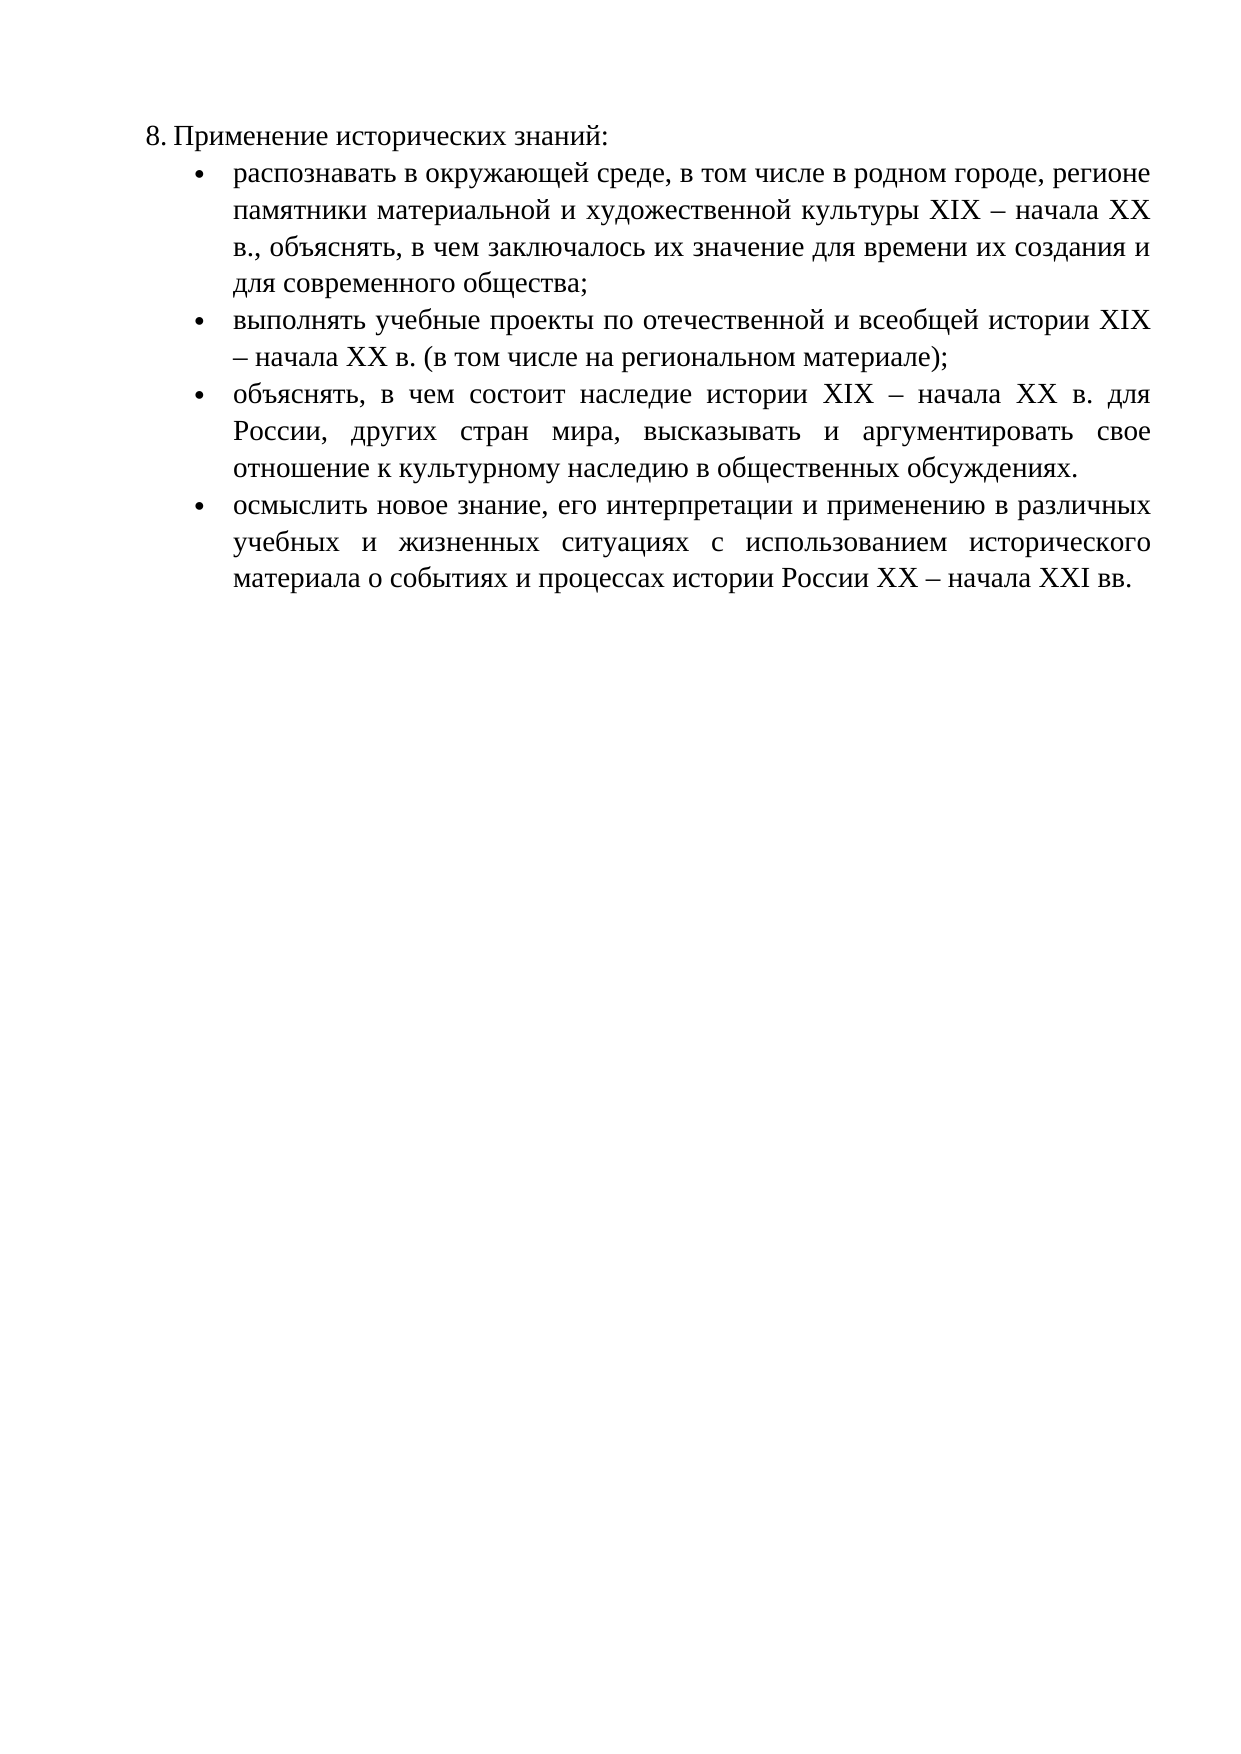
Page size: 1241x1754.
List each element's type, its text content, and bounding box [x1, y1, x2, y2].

list объяснять, в чем состоит наследие истории XIX – начала ХХ в. для России, других стран мира, высказывать и аргументировать свое отношение к культурному наследию в общественных обсуждениях. [195, 376, 1152, 483]
list осмыслить новое знание, его интерпретации и применению в различных учебных и жизненных ситуациях с использованием исторического материала о событиях и процессах истории России XX – начала ХХI вв. [195, 487, 1152, 594]
text 8. Применение исторических знаний: [145, 118, 1152, 152]
list распознавать в окружающей среде, в том числе в родном городе, регионе памятники материальной и художественной культуры XIX – начала ХХ в., объяснять, в чем заключалось их значение для времени их создания и для современного общества; [195, 155, 1152, 299]
list выполнять учебные проекты по отечественной и всеобщей истории XIX – начала ХХ в. (в том числе на региональном материале); [195, 302, 1152, 373]
